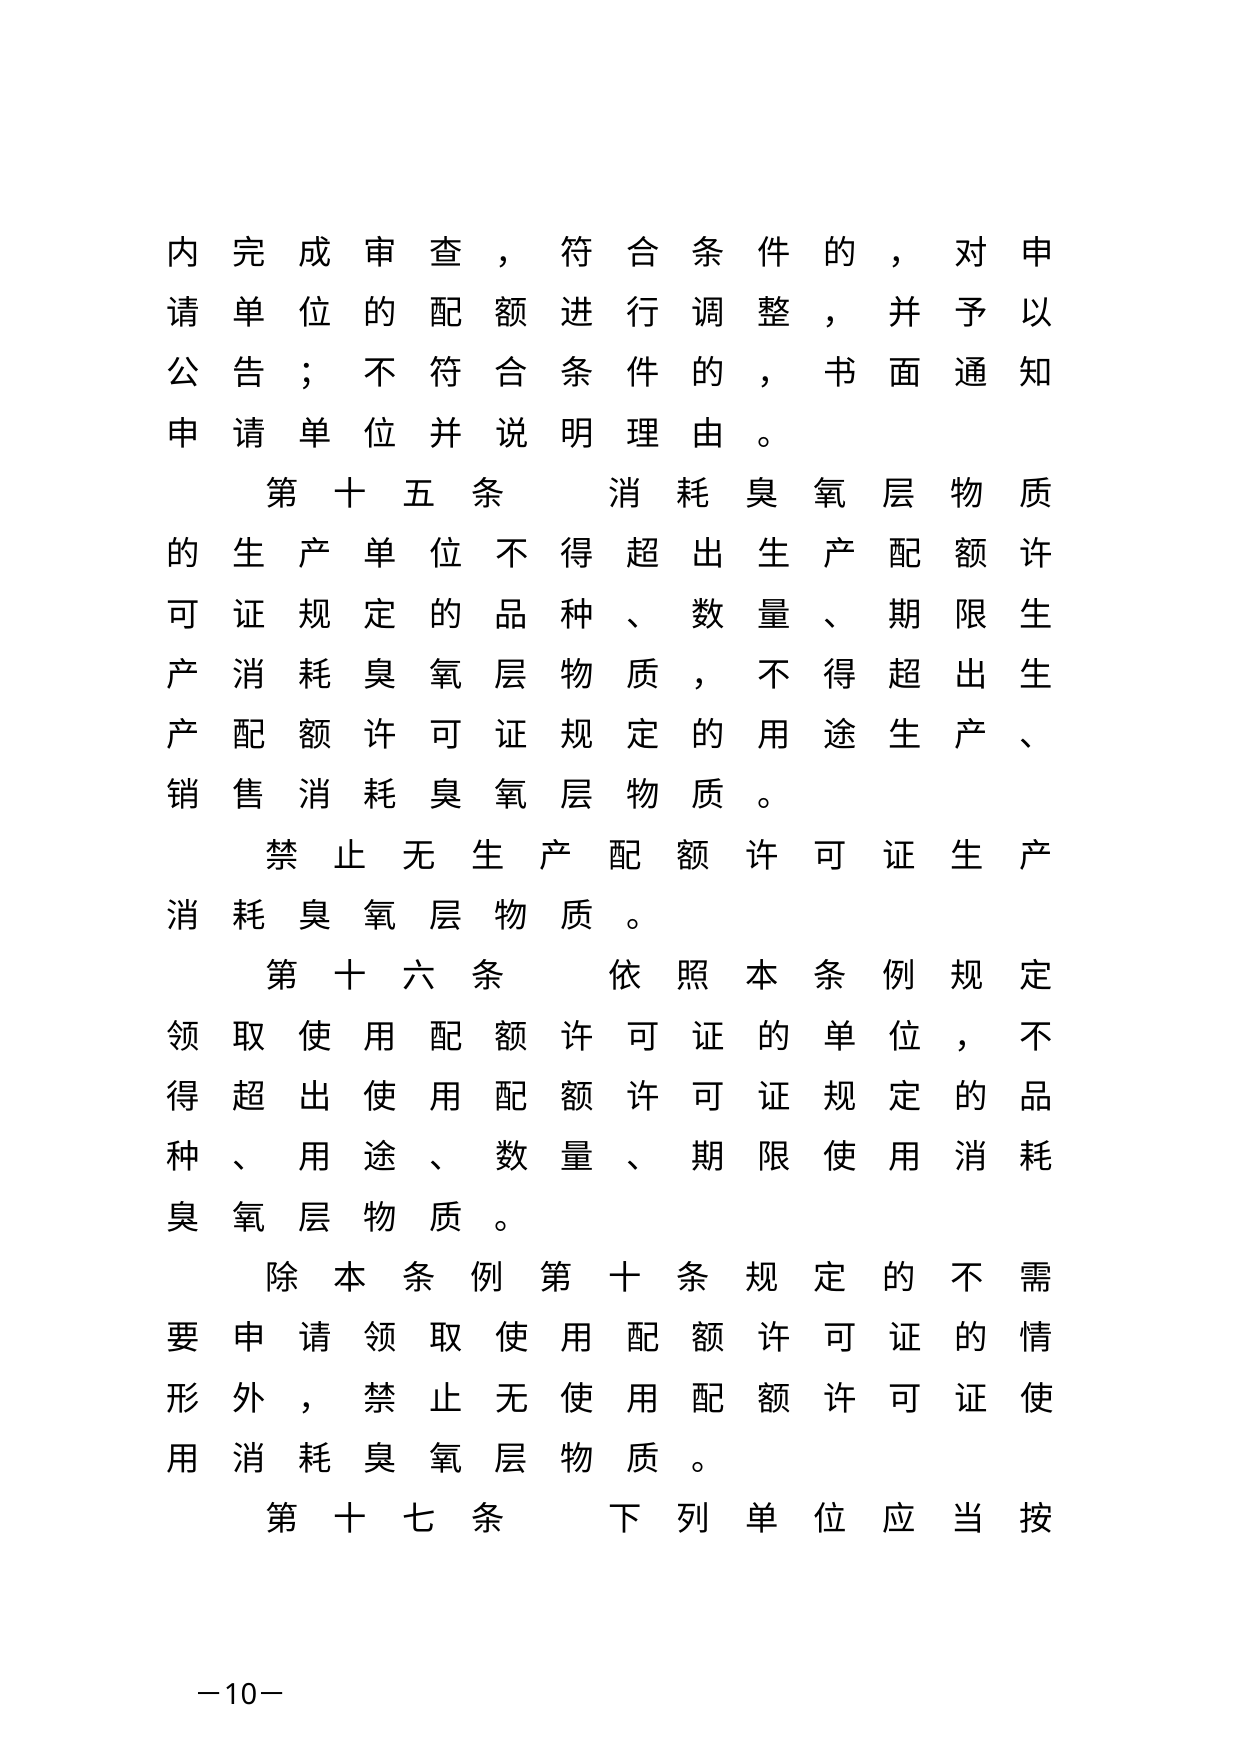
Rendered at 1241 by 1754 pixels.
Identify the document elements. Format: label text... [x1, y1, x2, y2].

text 第十五条 消耗臭氧层物质的生产单位不得超出生产配额许可证规定的品种、数量、期限生产消耗臭氧层物质，不得超出生产配额许可证规定的用途生产、销售消耗臭氧层物质。 [167, 461, 1085, 822]
text 除本条例第十条规定的不需要申请领取使用配额许可证的情形外，禁止无使用配额许可证使用消耗臭氧层物质。 [167, 1245, 1085, 1486]
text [167, 219, 1085, 461]
text 禁止无生产配额许可证生产消耗臭氧层物质。 [167, 822, 1085, 943]
text 第十六条 依照本条例规定领取使用配额许可证的单位，不得超出使用配额许可证规定的品种、用途、数量、期限使用消耗臭氧层物质。 [167, 943, 1085, 1245]
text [167, 1486, 1085, 1546]
